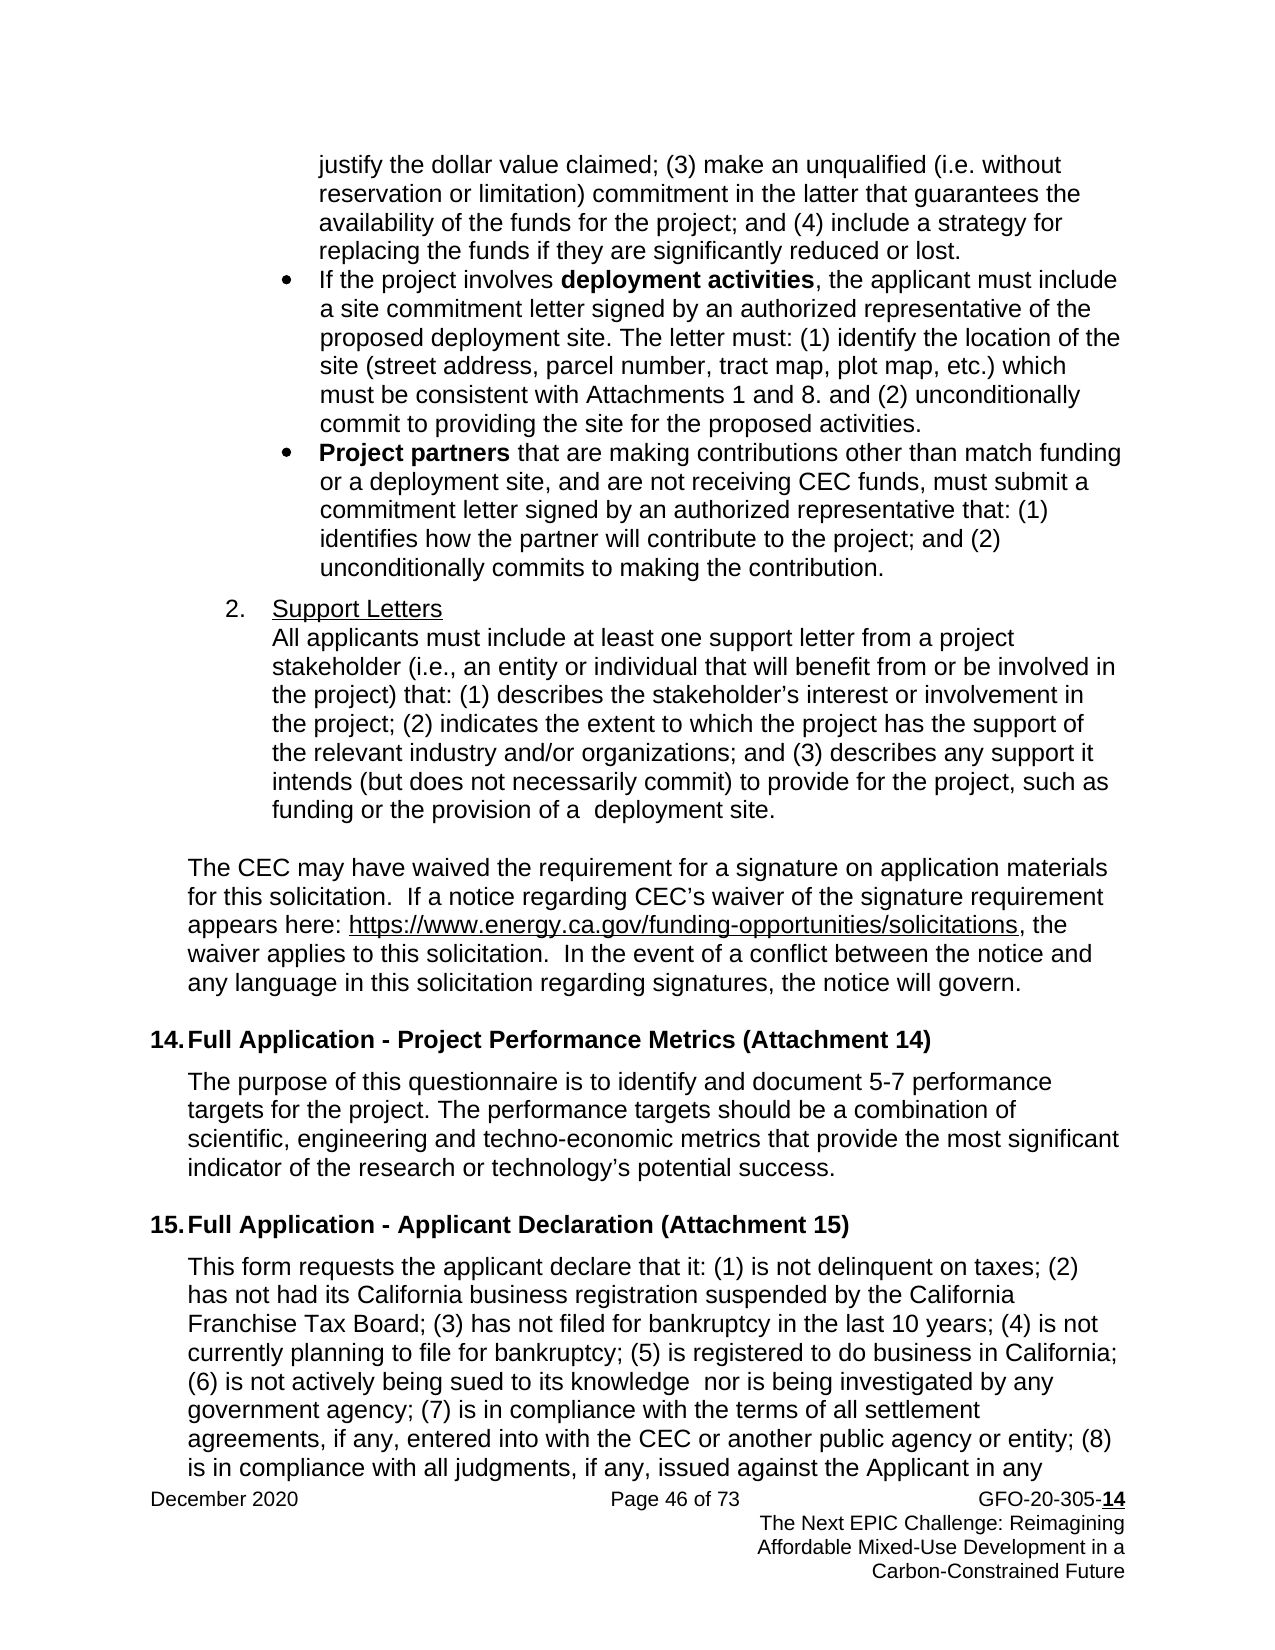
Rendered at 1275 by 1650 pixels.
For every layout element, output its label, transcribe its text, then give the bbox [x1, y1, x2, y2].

subtitle Full Application - Project Performance Metrics (Attachment 14) [150, 1025, 1125, 1054]
subtitle Full Application - Applicant Declaration (Attachment 15) [150, 1210, 1125, 1239]
list Support Letters [225, 594, 1125, 623]
text The CEC may have waived the requirement for a signature on application materials for this solicitation. If a notice regarding CEC’s waiver of the signature requirement appears here: https://www.energy.ca.gov/funding-opportunities/solicitations, the waiver applies to this solicitation. In the event of a conflict between the notice and any language in this solicitation regarding signatures, the notice will govern. [187, 853, 1125, 996]
list If the project involves deployment activities, the applicant must include a site commitment letter signed by an authorized representative of the proposed deployment site. The letter must: (1) identify the location of the site (street address, parcel number, tract map, plot map, etc.) which must be consistent with Attachments 1 and 8. and (2) unconditionally commit to providing the site for the proposed activities. [282, 265, 1125, 438]
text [319, 150, 1125, 265]
list Project partners that are making contributions other than match funding or a deployment site, and are not receiving CEC funds, must submit a commitment letter signed by an authorized representative that: (1) identifies how the partner will contribute to the project; and (2) unconditionally commits to making the contribution. [282, 438, 1125, 581]
text The purpose of this questionnaire is to identify and document 5-7 performance targets for the project. The performance targets should be a combination of scientific, engineering and techno-economic metrics that provide the most significant indicator of the research or technology’s potential success. [187, 1066, 1125, 1181]
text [187, 1251, 1125, 1481]
text All applicants must include at least one support letter from a project stakeholder (i.e., an entity or individual that will benefit from or be involved in the project) that: (1) describes the stakeholder’s interest or involvement in the project; (2) indicates the extent to which the project has the support of the relevant industry and/or organizations; and (3) describes any support it intends (but does not necessarily commit) to provide for the project, such as funding or the provision of a deployment site. [272, 623, 1125, 824]
